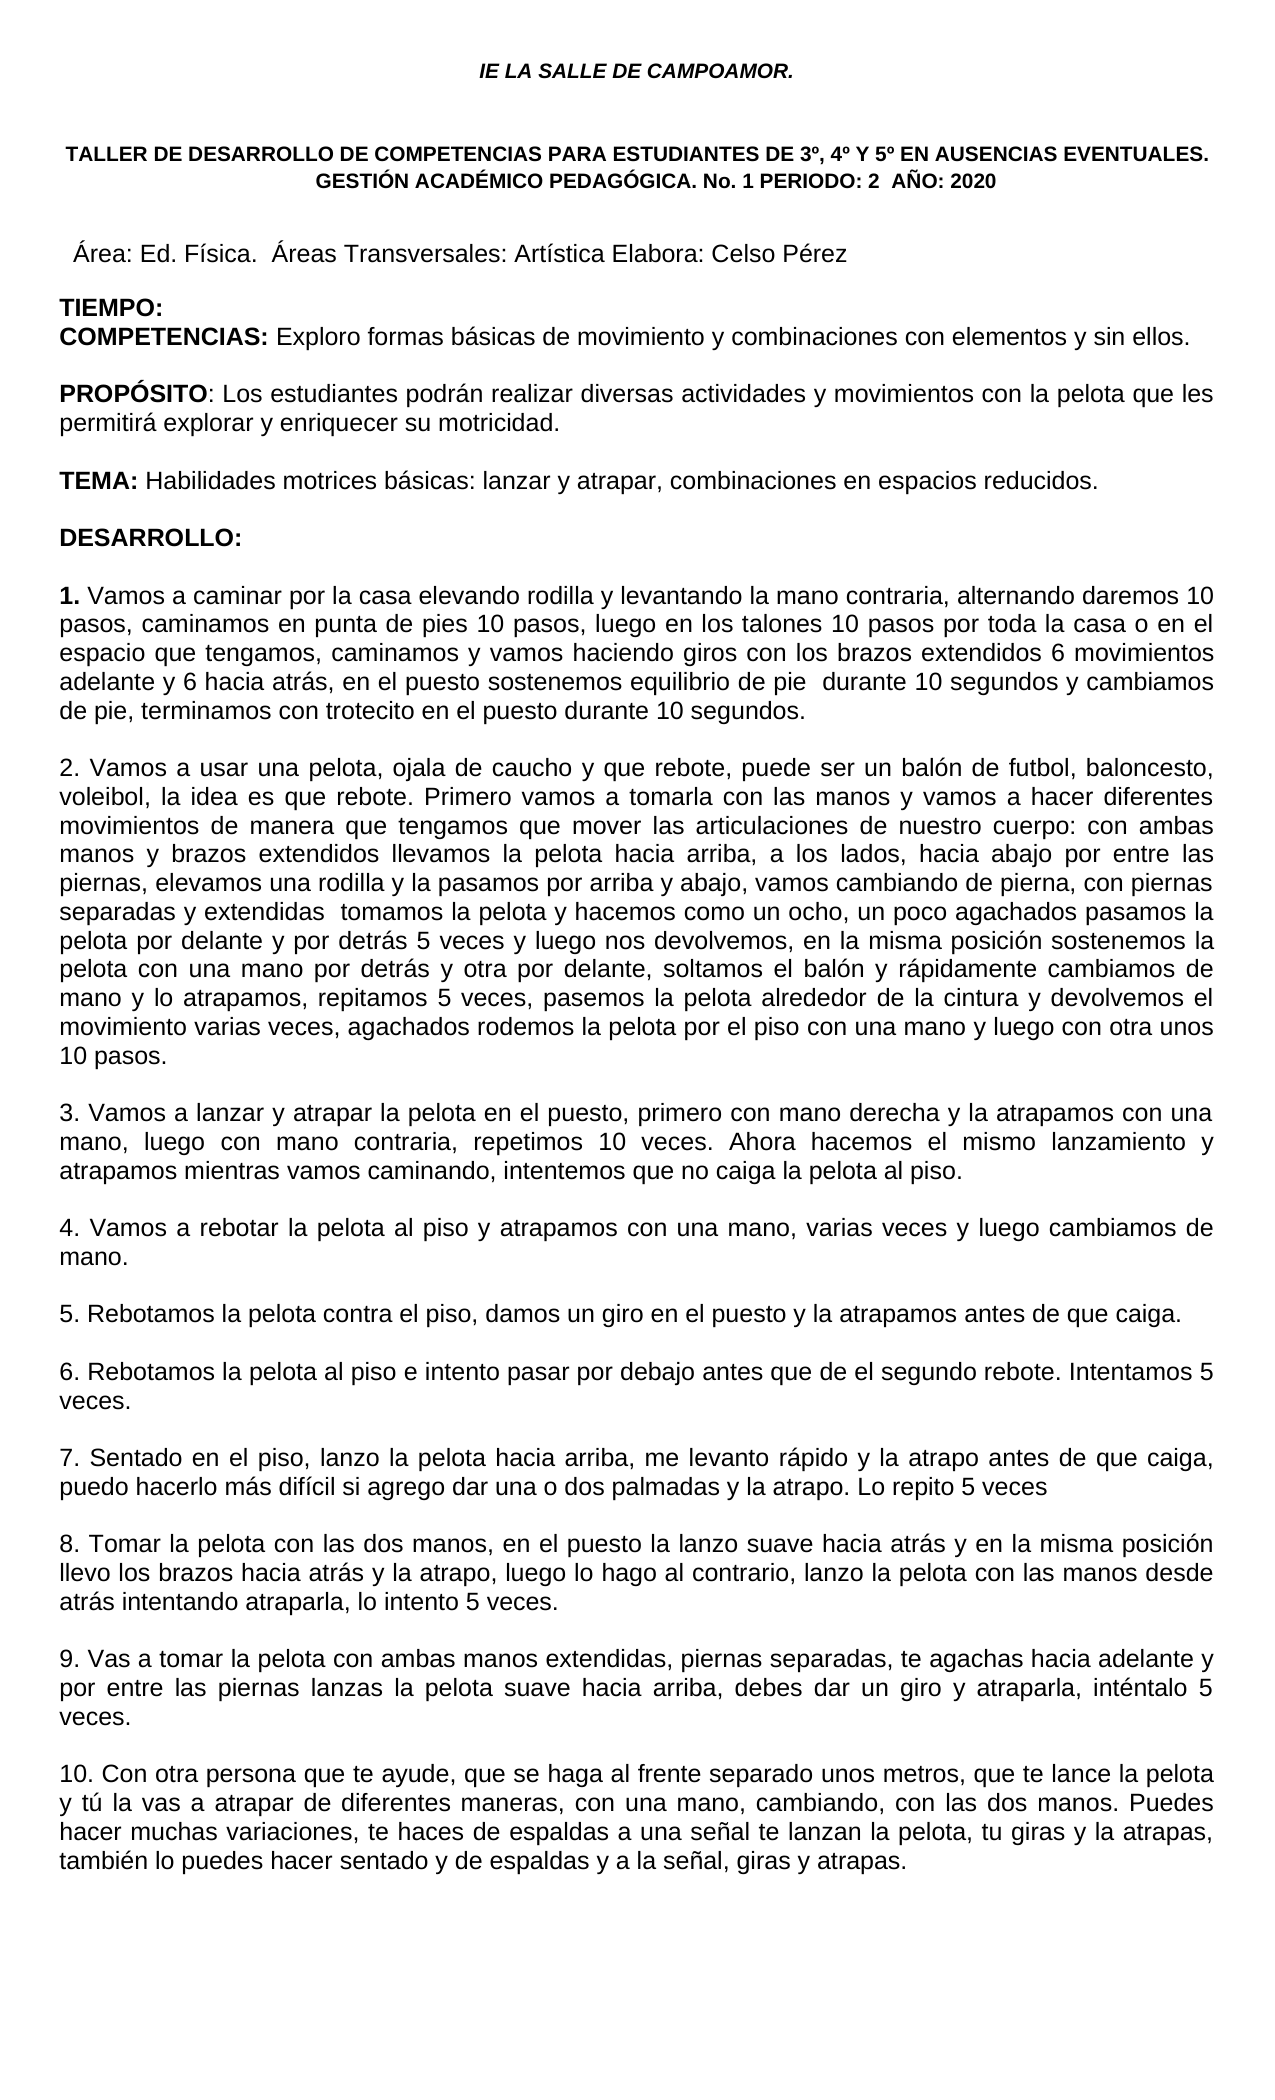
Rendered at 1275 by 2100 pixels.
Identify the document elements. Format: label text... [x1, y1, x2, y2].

text 10. Con otra persona que te ayude, que se haga al frente separado unos metros, que te lance la pelota y tú la vas a atrapar de diferentes maneras, con una mano, cambiando, con las dos manos. Puedes hacer muchas variaciones, te haces de espaldas a una señal te lanzan la pelota, tu giras y la atrapas, también lo puedes hacer sentado y de espaldas y a la señal, giras y atrapas. [59, 1759, 1216, 1874]
text 5. Rebotamos la pelota contra el piso, damos un giro en el puesto y la atrapamos antes de que caiga. [59, 1299, 1216, 1328]
text 8. Tomar la pelota con las dos manos, en el puesto la lanzo suave hacia atrás y en la misma posición llevo los brazos hacia atrás y la atrapo, luego lo hago al contrario, lanzo la pelota con las manos desde atrás intentando atraparla, lo intento 5 veces. [59, 1529, 1216, 1616]
text 2. Vamos a usar una pelota, ojala de caucho y que rebote, puede ser un balón de futbol, baloncesto, voleibol, la idea es que rebote. Primero vamos a tomarla con las manos y vamos a hacer diferentes movimientos de manera que tengamos que mover las articulaciones de nuestro cuerpo: con ambas manos y brazos extendidos llevamos la pelota hacia arriba, a los lados, hacia abajo por entre las piernas, elevamos una rodilla y la pasamos por arriba y abajo, vamos cambiando de pierna, con piernas separadas y extendidas tomamos la pelota y hacemos como un ocho, un poco agachados pasamos la pelota por delante y por detrás 5 veces y luego nos devolvemos, en la misma posición sostenemos la pelota con una mano por detrás y otra por delante, soltamos el balón y rápidamente cambiamos de mano y lo atrapamos, repitamos 5 veces, pasemos la pelota alrededor de la cintura y devolvemos el movimiento varias veces, agachados rodemos la pelota por el piso con una mano y luego con otra unos 10 pasos. [59, 753, 1216, 1069]
text PROPÓSITO: Los estudiantes podrán realizar diversas actividades y movimientos con la pelota que les permitirá explorar y enriquecer su motricidad. [59, 379, 1216, 437]
text IE LA SALLE DE CAMPOAMOR. [59, 59, 1216, 83]
text TALLER DE DESARROLLO DE COMPETENCIAS PARA ESTUDIANTES DE 3º, 4º Y 5º EN AUSENCIAS EVENTUALES. [59, 142, 1216, 166]
text 3. Vamos a lanzar y atrapar la pelota en el puesto, primero con mano derecha y la atrapamos con una mano, luego con mano contraria, repetimos 10 veces. Ahora hacemos el mismo lanzamiento y atrapamos mientras vamos caminando, intentemos que no caiga la pelota al piso. [59, 1098, 1216, 1184]
text 4. Vamos a rebotar la pelota al piso y atrapamos con una mano, varias veces y luego cambiamos de mano. [59, 1213, 1216, 1271]
text TEMA: Habilidades motrices básicas: lanzar y atrapar, combinaciones en espacios reducidos. [59, 466, 1216, 494]
text GESTIÓN ACADÉMICO PEDAGÓGICA. No. 1 PERIODO: 2 AÑO: 2020 [97, 169, 1216, 193]
text COMPETENCIAS: Exploro formas básicas de movimiento y combinaciones con elementos y sin ellos. [59, 322, 1216, 351]
text TIEMPO: [59, 293, 1216, 322]
text 9. Vas a tomar la pelota con ambas manos extendidas, piernas separadas, te agachas hacia adelante y por entre las piernas lanzas la pelota suave hacia arriba, debes dar un giro y atraparla, inténtalo 5 veces. [59, 1644, 1216, 1731]
text DESARROLLO: [59, 523, 1216, 552]
text Área: Ed. Física. Áreas Transversales: Artística Elabora: Celso Pérez [59, 239, 1216, 268]
text 6. Rebotamos la pelota al piso e intento pasar por debajo antes que de el segundo rebote. Intentamos 5 veces. [59, 1357, 1216, 1414]
text 7. Sentado en el piso, lanzo la pelota hacia arriba, me levanto rápido y la atrapo antes de que caiga, puedo hacerlo más difícil si agrego dar una o dos palmadas y la atrapo. Lo repito 5 veces [59, 1443, 1216, 1501]
text 1. Vamos a caminar por la casa elevando rodilla y levantando la mano contraria, alternando daremos 10 pasos, caminamos en punta de pies 10 pasos, luego en los talones 10 pasos por toda la casa o en el espacio que tengamos, caminamos y vamos haciendo giros con los brazos extendidos 6 movimientos adelante y 6 hacia atrás, en el puesto sostenemos equilibrio de pie durante 10 segundos y cambiamos de pie, terminamos con trotecito en el puesto durante 10 segundos. [59, 581, 1216, 724]
